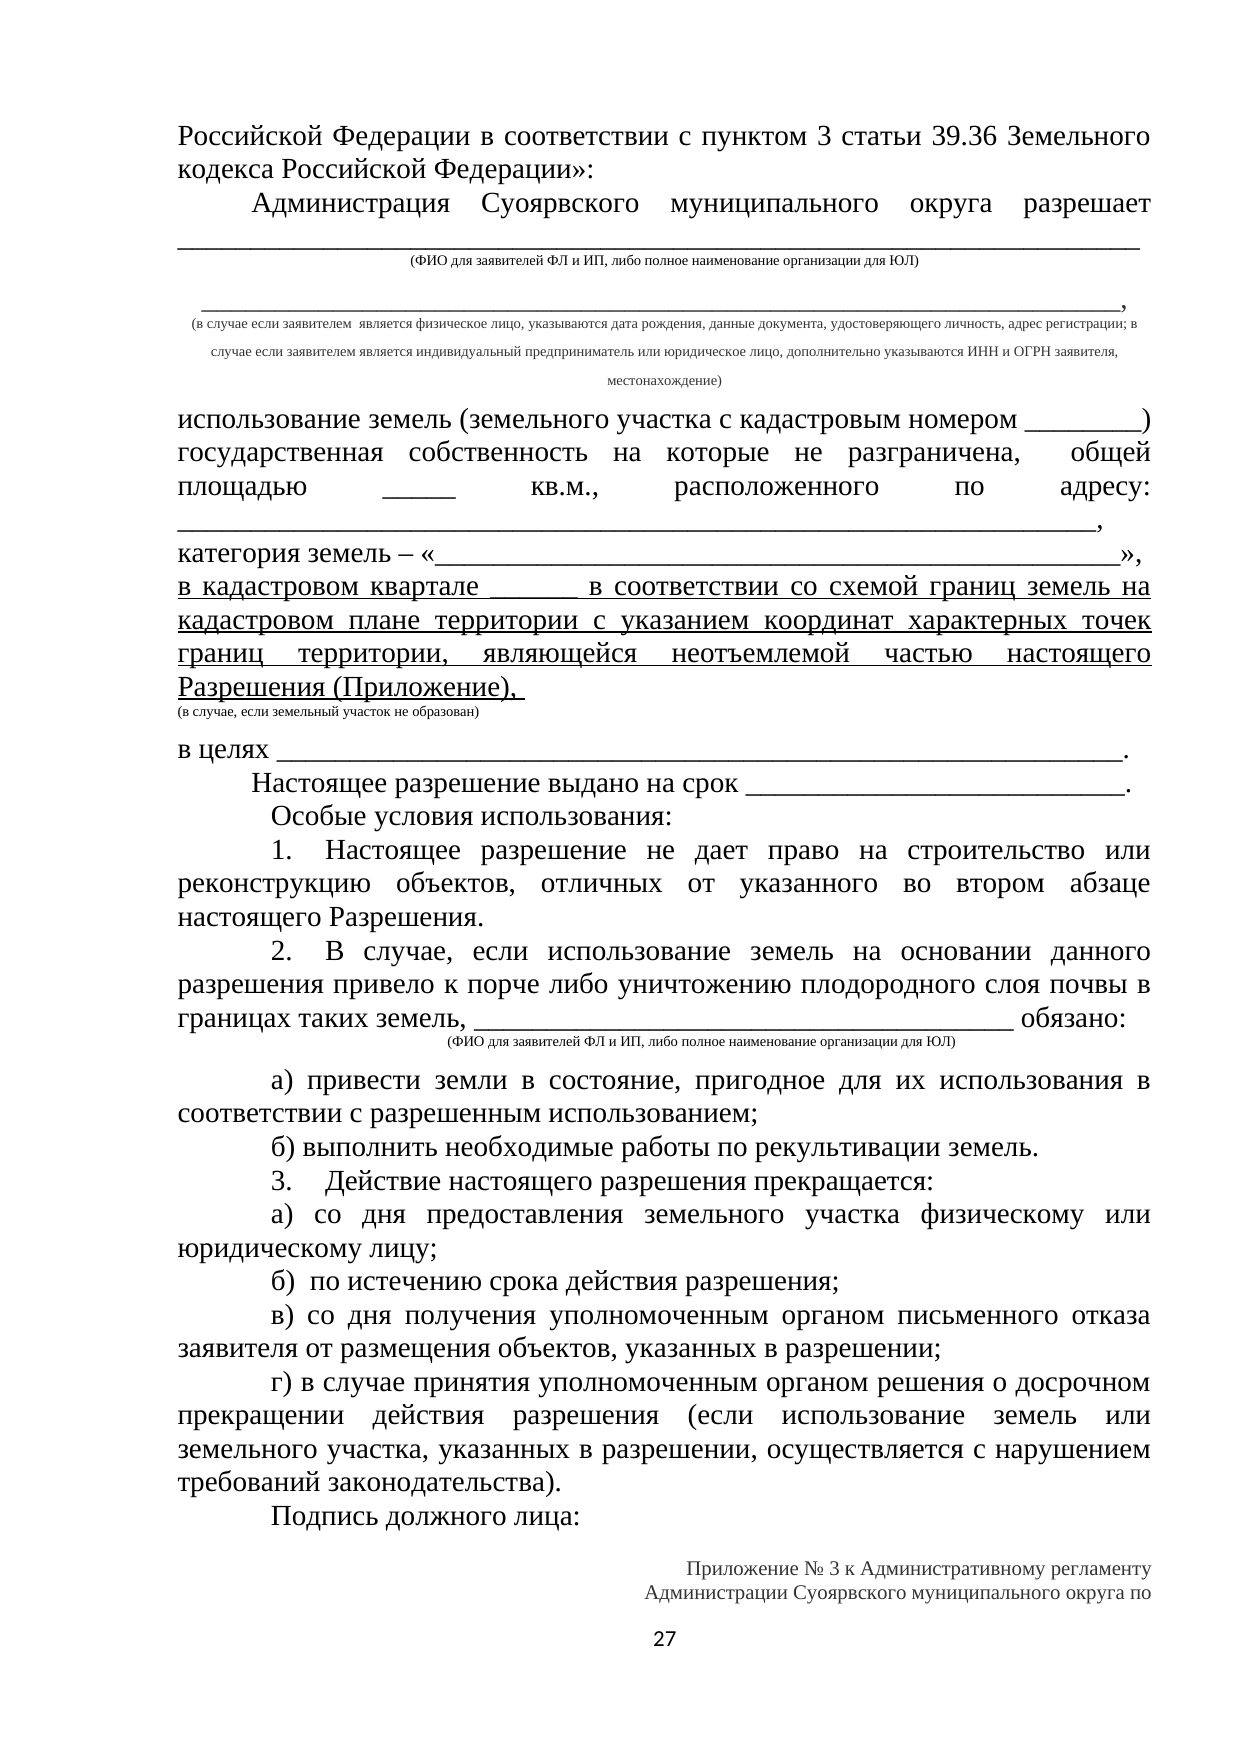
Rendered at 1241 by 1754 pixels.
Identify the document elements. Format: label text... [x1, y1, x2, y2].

text _______________________________________________________________, [177, 281, 1152, 314]
text а) со дня предоставления земельного участка физическому или юридическому лицу; [177, 1196, 1152, 1263]
text в целях __________________________________________________________. [177, 731, 1152, 765]
text Настоящее разрешение выдано на срок __________________________. [177, 765, 1152, 798]
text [591, 1556, 1152, 1604]
text Подпись должного лица: [177, 1498, 1152, 1532]
text использование земель (земельного участка с кадастровым номером ________) государственная собственность на которые не разграничена, общей площадью _____ кв.м., расположенного по адресу: _______________________________________________________________, категория земель – «_______________________________________________», [177, 401, 1152, 568]
text в кадастровом квартале ______ в соответствии со схемой границ земель на кадастровом плане территории с указанием координат характерных точек границ территории, являющейся неотъемлемой частью настоящего Разрешения (Приложение), [177, 632, 1152, 665]
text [177, 118, 1152, 185]
text в) со дня получения уполномоченным органом письменного отказа заявителя от размещения объектов, указанных в разрешении; [177, 1297, 1152, 1364]
text (в случае если заявителем является физическое лицо, указываются дата рождения, данные документа, удостоверяющего личность, адрес регистрации; в случае если заявителем является индивидуальный предприниматель или юридическое лицо, дополнительно указываются ИНН и ОГРН заявителя, местонахождение) [177, 314, 1152, 401]
text (ФИО для заявителей ФЛ и ИП, либо полное наименование организации для ЮЛ) [177, 1033, 1152, 1062]
text (ФИО для заявителей ФЛ и ИП, либо полное наименование организации для ЮЛ) [177, 252, 1152, 281]
text Особые условия использования: [177, 798, 1152, 832]
text в кадастровом квартале ______ в соответствии со схемой границ земель на кадастровом плане территории с указанием координат характерных точек границ территории, являющейся неотъемлемой частью настоящего Разрешения (Приложение), [177, 568, 1152, 631]
text б) выполнить необходимые работы по рекультивации земель. [177, 1129, 1152, 1163]
text г) в случае принятия уполномоченным органом решения о досрочном прекращении действия разрешения (если использование земель или земельного участка, указанных в разрешении, осуществляется с нарушением требований законодательства). [177, 1364, 1152, 1498]
list Действие настоящего разрешения прекращается: [177, 1163, 1152, 1196]
text а) привести земли в состояние, пригодное для их использования в соответствии с разрешенным использованием; [177, 1062, 1152, 1129]
text б) по истечению срока действия разрешения; [177, 1263, 1152, 1297]
text (в случае, если земельный участок не образован) [177, 703, 1152, 731]
list В случае, если использование земель на основании данного разрешения привело к порче либо уничтожению плодородного слоя почвы в границах таких земель, _____________________________________ обязано: [177, 933, 1152, 1033]
list Настоящее разрешение не дает право на строительство или реконструкцию объектов, отличных от указанного во втором абзаце настоящего Разрешения. [177, 832, 1152, 933]
text в кадастровом квартале ______ в соответствии со схемой границ земель на кадастровом плане территории с указанием координат характерных точек границ территории, являющейся неотъемлемой частью настоящего Разрешения (Приложение), [177, 666, 1152, 703]
text Администрация Суоярвского муниципального округа разрешает __________________________________________________________________ [177, 185, 1152, 252]
